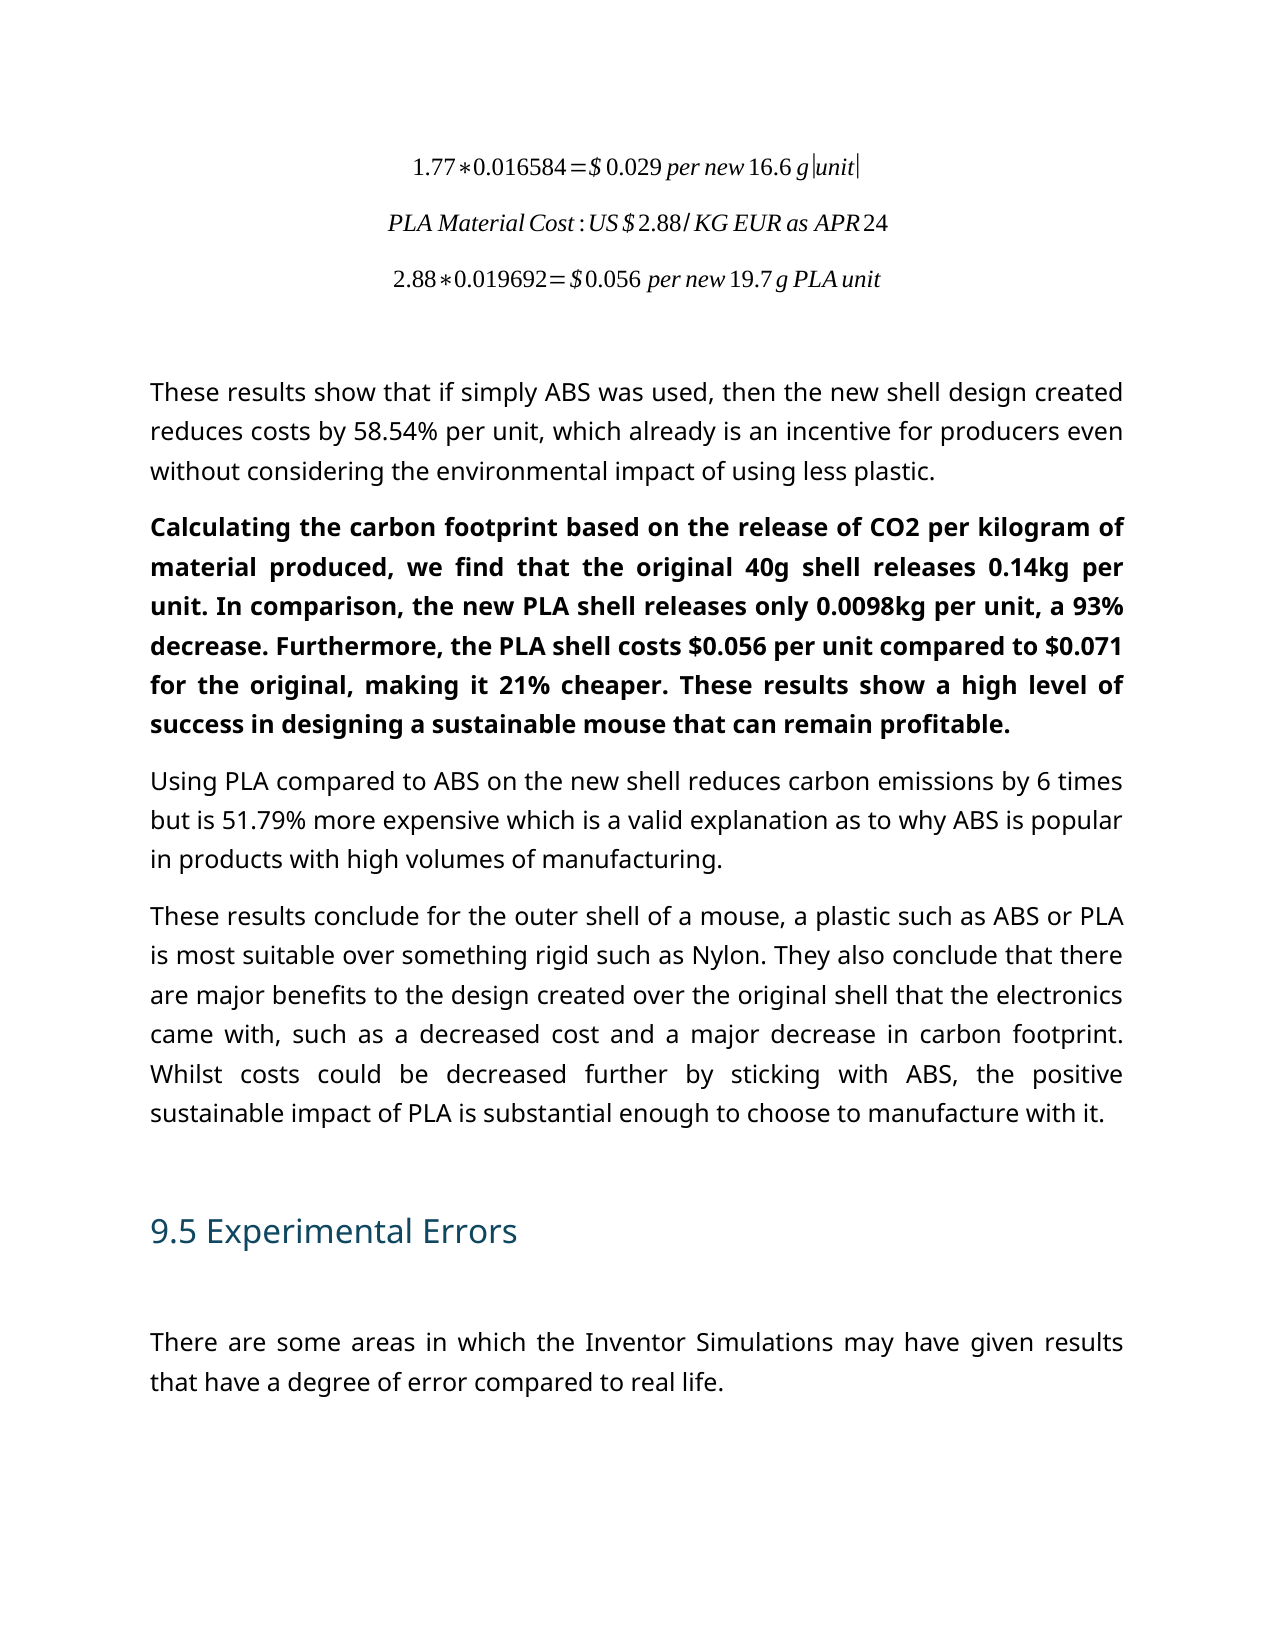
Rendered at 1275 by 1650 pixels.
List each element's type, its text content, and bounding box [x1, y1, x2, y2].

text Using PLA compared to ABS on the new shell reduces carbon emissions by 6 times but is 51.79% more expensive which is a valid explanation as to why ABS is popular in products with high volumes of manufacturing. [150, 763, 1125, 876]
text These results show that if simply ABS was used, then the new shell design created reduces costs by 58.54% per unit, which already is an incentive for producers even without considering the environmental impact of using less plastic. [150, 374, 1125, 488]
text These results conclude for the outer shell of a mouse, a plastic such as ABS or PLA is most suitable over something rigid such as Nylon. They also conclude that there are major benefits to the design created over the original shell that the electronics came with, such as a decreased cost and a major decrease in carbon footprint. Whilst costs could be decreased further by sticking with ABS, the positive sustainable impact of PLA is substantial enough to choose to manufacture with it. [150, 898, 1125, 1130]
text Calculating the carbon footprint based on the release of CO2 per kilogram of material produced, we find that the original 40g shell releases 0.14kg per unit. In comparison, the new PLA shell releases only 0.0098kg per unit, a 93% decrease. Furthermore, the PLA shell costs $0.056 per unit compared to $0.071 for the original, making it 21% cheaper. These results show a high level of success in designing a sustainable mouse that can remain profitable. [150, 510, 1125, 741]
subtitle 9.5 Experimental Errors [150, 1208, 1125, 1253]
text There are some areas in which the Inventor Simulations may have given results that have a degree of error compared to real life. [150, 1325, 1125, 1399]
